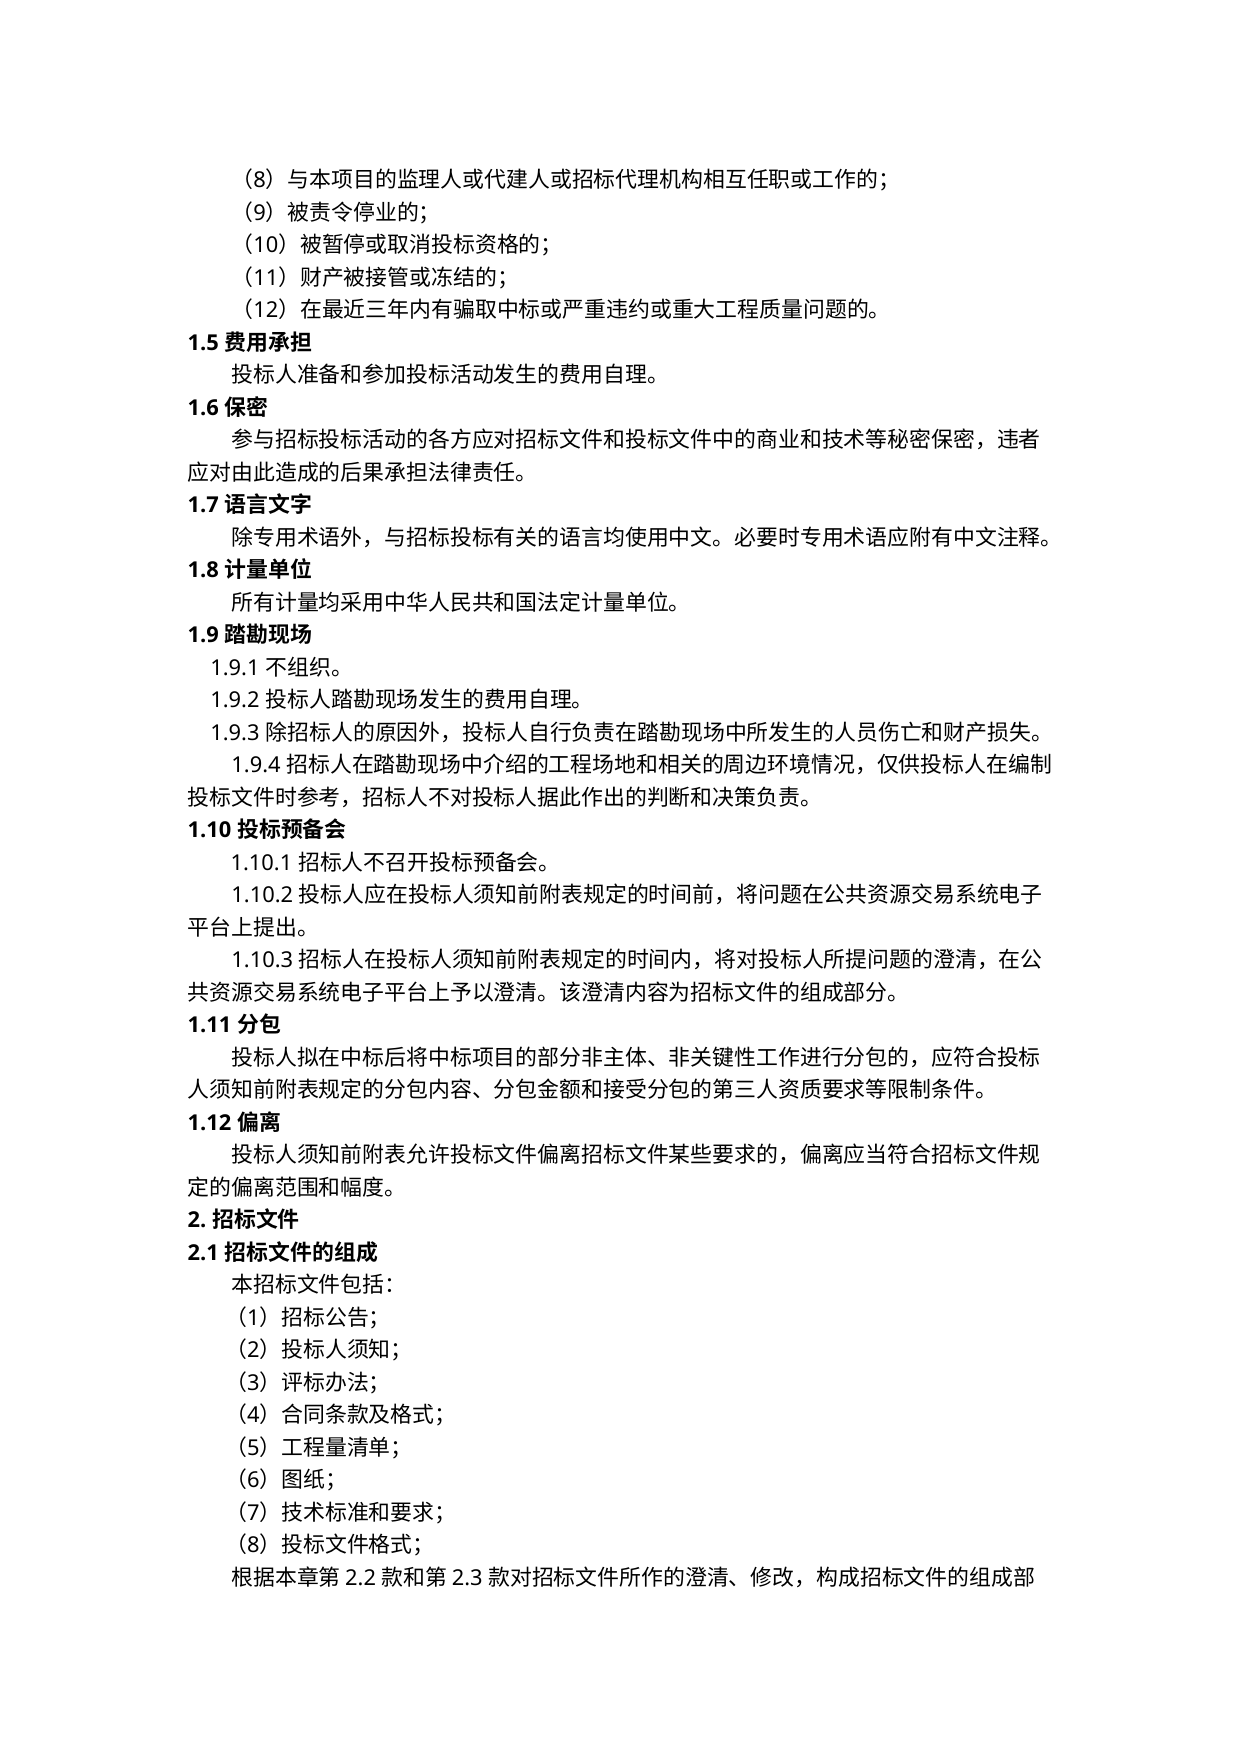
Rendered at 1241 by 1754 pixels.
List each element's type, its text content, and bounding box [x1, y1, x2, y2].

text 1.10 投标预备会 [187, 812, 1053, 844]
text （4）合同条款及格式； [187, 1397, 1053, 1429]
text （10）被暂停或取消投标资格的； [187, 227, 1053, 259]
text 1.6 保密 [187, 389, 1053, 422]
text （11）财产被接管或冻结的； [187, 259, 1053, 292]
text （3）评标办法； [187, 1364, 1053, 1397]
text （5）工程量清单； [187, 1429, 1053, 1462]
text 投标人拟在中标后将中标项目的部分非主体、非关键性工作进行分包的，应符合投标人须知前附表规定的分包内容、分包金额和接受分包的第三人资质要求等限制条件。 [187, 1039, 1053, 1104]
text 1.7 语言文字 [187, 487, 1053, 519]
text 除专用术语外，与招标投标有关的语言均使用中文。必要时专用术语应附有中文注释。 [187, 519, 1053, 552]
text （7）技术标准和要求； [187, 1494, 1053, 1527]
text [187, 1559, 1053, 1592]
text 1.9 踏勘现场 [187, 617, 1053, 649]
text 所有计量均采用中华人民共和国法定计量单位。 [187, 584, 1053, 617]
text 2. 招标文件 [187, 1202, 1053, 1234]
text （6）图纸； [187, 1462, 1053, 1494]
text 1.9.3 除招标人的原因外，投标人自行负责在踏勘现场中所发生的人员伤亡和财产损失。 [187, 714, 1053, 747]
text （8）与本项目的监理人或代建人或招标代理机构相互任职或工作的； [187, 162, 1053, 194]
text 1.10.3 招标人在投标人须知前附表规定的时间内，将对投标人所提问题的澄清，在公共资源交易系统电子平台上予以澄清。该澄清内容为招标文件的组成部分。 [187, 942, 1053, 1007]
text 1.8 计量单位 [187, 552, 1053, 584]
text 1.9.1 不组织。 [187, 649, 1053, 682]
text 参与招标投标活动的各方应对招标文件和投标文件中的商业和技术等秘密保密，违者应对由此造成的后果承担法律责任。 [187, 422, 1053, 487]
text 1.10.2 投标人应在投标人须知前附表规定的时间前，将问题在公共资源交易系统电子平台上提出。 [187, 877, 1053, 942]
text 1.9.2 投标人踏勘现场发生的费用自理。 [187, 682, 1053, 714]
text 投标人准备和参加投标活动发生的费用自理。 [187, 357, 1053, 389]
text 1.10.1 招标人不召开投标预备会。 [187, 844, 1053, 877]
text 1.9.4 招标人在踏勘现场中介绍的工程场地和相关的周边环境情况，仅供投标人在编制投标文件时参考，招标人不对投标人据此作出的判断和决策负责。 [187, 747, 1053, 812]
text （2）投标人须知； [187, 1332, 1053, 1364]
text （12）在最近三年内有骗取中标或严重违约或重大工程质量问题的。 [187, 292, 1053, 324]
text 投标人须知前附表允许投标文件偏离招标文件某些要求的，偏离应当符合招标文件规定的偏离范围和幅度。 [187, 1137, 1053, 1202]
text （1）招标公告； [187, 1299, 1053, 1332]
text 2.1 招标文件的组成 [187, 1234, 1053, 1267]
text 1.11 分包 [187, 1007, 1053, 1039]
text 1.5 费用承担 [187, 324, 1053, 357]
text （9）被责令停业的； [187, 194, 1053, 227]
text 本招标文件包括： [187, 1267, 1053, 1299]
text 1.12 偏离 [187, 1104, 1053, 1137]
text （8）投标文件格式； [187, 1527, 1053, 1559]
